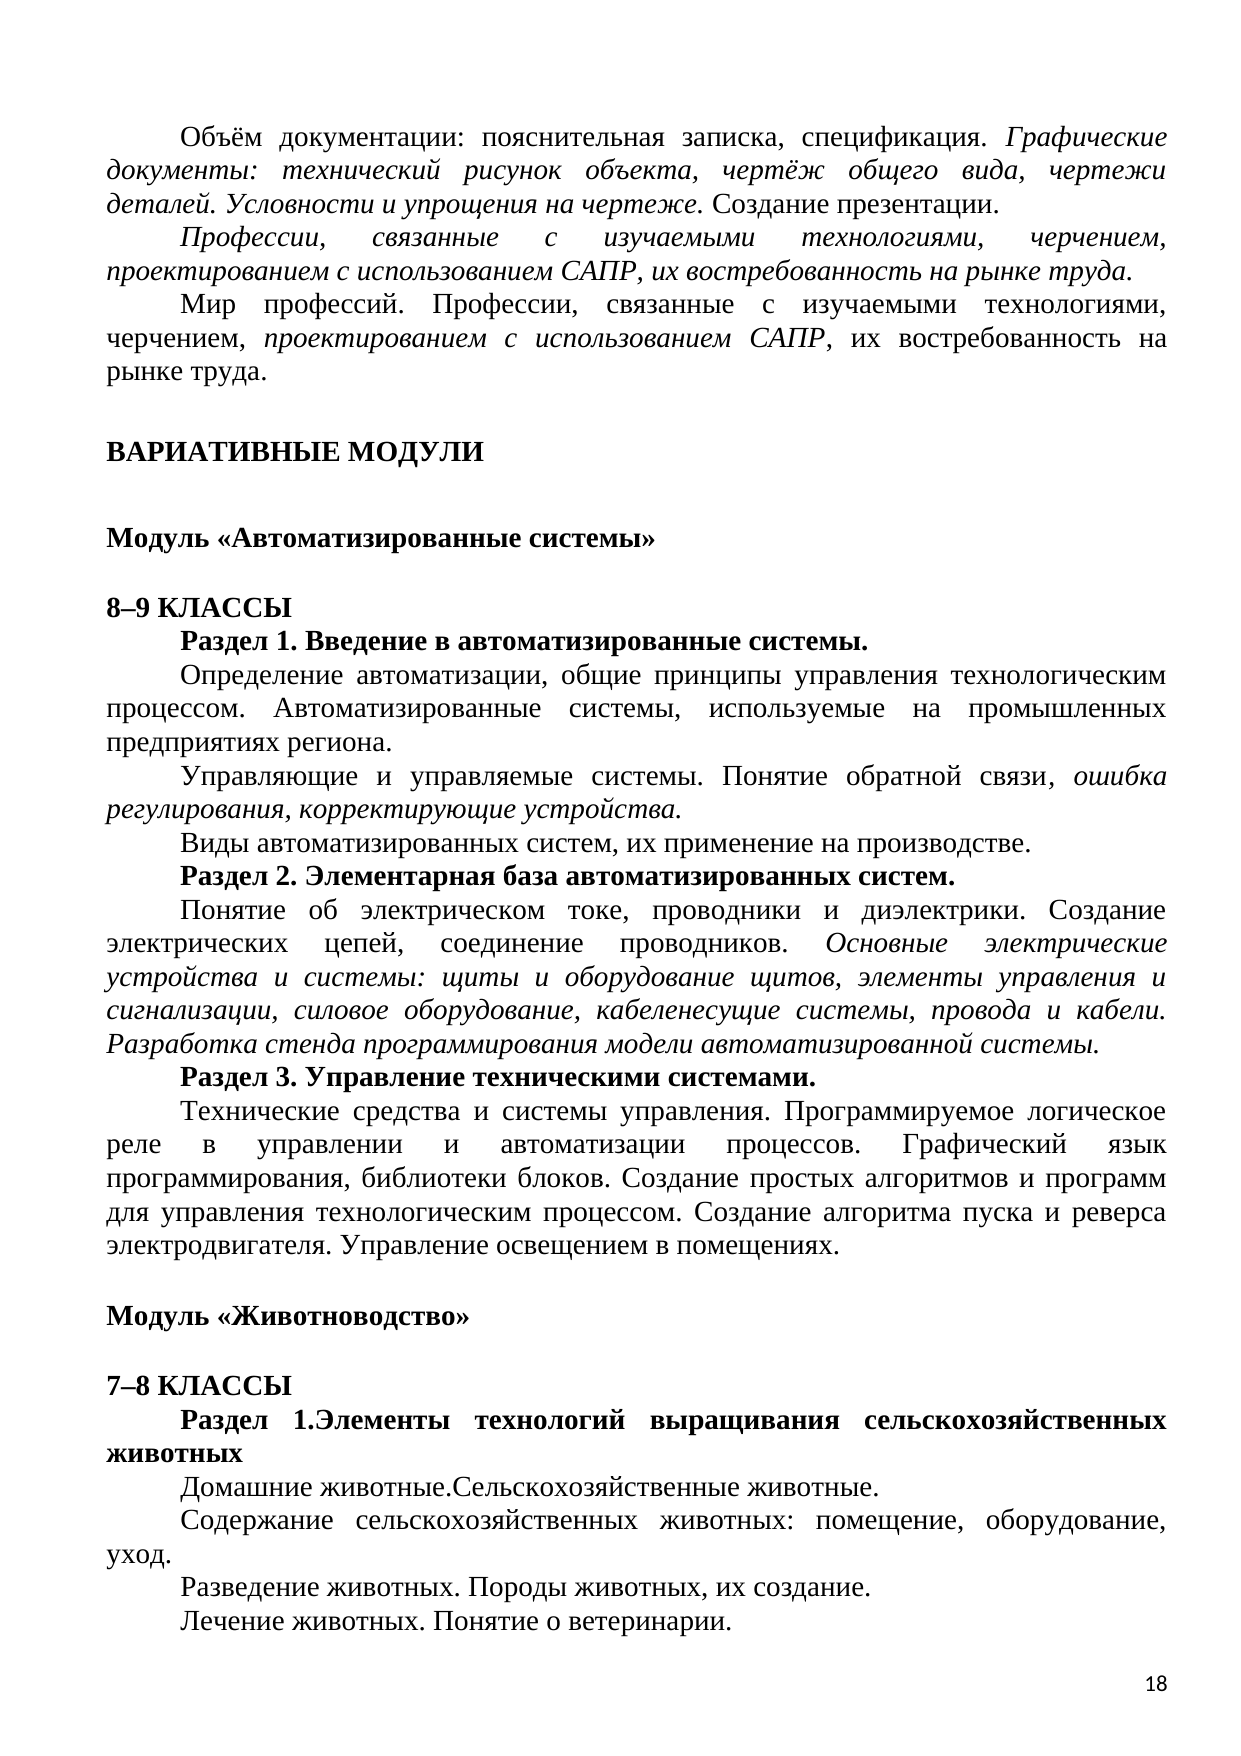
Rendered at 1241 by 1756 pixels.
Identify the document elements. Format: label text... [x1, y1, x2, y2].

subtitle Модуль «Животноводство» [106, 1298, 1167, 1332]
text Раздел 1.Элементы технологий выращивания сельскохозяйственных животных [106, 1402, 1167, 1469]
text Профессии, связанные с изучаемыми технологиями, черчением, проектированием с использованием САПР, их востребованность на рынке труда. [106, 219, 1167, 286]
text Разведение животных. Породы животных, их создание. [106, 1569, 1167, 1603]
subtitle Модуль «Автоматизированные системы» [106, 520, 1167, 554]
text Лечение животных. Понятие о ветеринарии. [106, 1603, 1167, 1637]
text Определение автоматизации, общие принципы управления технологическим процессом. Автоматизированные системы, используемые на промышленных предприятиях региона. [106, 657, 1167, 758]
text Управляющие и управляемые системы. Понятие обратной связи, ошибка регулирования, корректирующие устройства. [106, 758, 1167, 825]
text 8–9 КЛАССЫ [106, 590, 1167, 623]
text Содержание сельскохозяйственных животных: помещение, оборудование, уход. [106, 1502, 1167, 1569]
text Объём документации: пояснительная записка, спецификация. Графические документы: технический рисунок объекта, чертёж общего вида, чертежи деталей. Условности и упрощения на чертеже. Создание презентации. [106, 119, 1167, 219]
text Мир профессий. Профессии, связанные с изучаемыми технологиями, черчением, проектированием с использованием САПР, их востребованность на рынке труда. [106, 286, 1167, 387]
text Виды автоматизированных систем, их применение на производстве. [106, 825, 1167, 858]
text 7–8 КЛАССЫ [106, 1368, 1167, 1402]
text Понятие об электрическом токе, проводники и диэлектрики. Создание электрических цепей, соединение проводников. Основные электрические устройства и системы: щиты и оборудование щитов, элементы управления и сигнализации, силовое оборудование, кабеленесущие системы, провода и кабели. Разработка стенда программирования модели автоматизированной системы. [106, 892, 1167, 1059]
text Раздел 3. Управление техническими системами. [106, 1059, 1167, 1093]
text Раздел 2. Элементарная база автоматизированных систем. [106, 858, 1167, 892]
text Технические средства и системы управления. Программируемое логическое реле в управлении и автоматизации процессов. Графический язык программирования, библиотеки блоков. Создание простых алгоритмов и программ для управления технологическим процессом. Создание алгоритма пуска и реверса электродвигателя. Управление освещением в помещениях. [106, 1093, 1167, 1261]
text Раздел 1. Введение в автоматизированные системы. [106, 623, 1167, 657]
text Домашние животные.Сельскохозяйственные животные. [106, 1469, 1167, 1502]
subtitle ВАРИАТИВНЫЕ МОДУЛИ [106, 434, 1167, 467]
